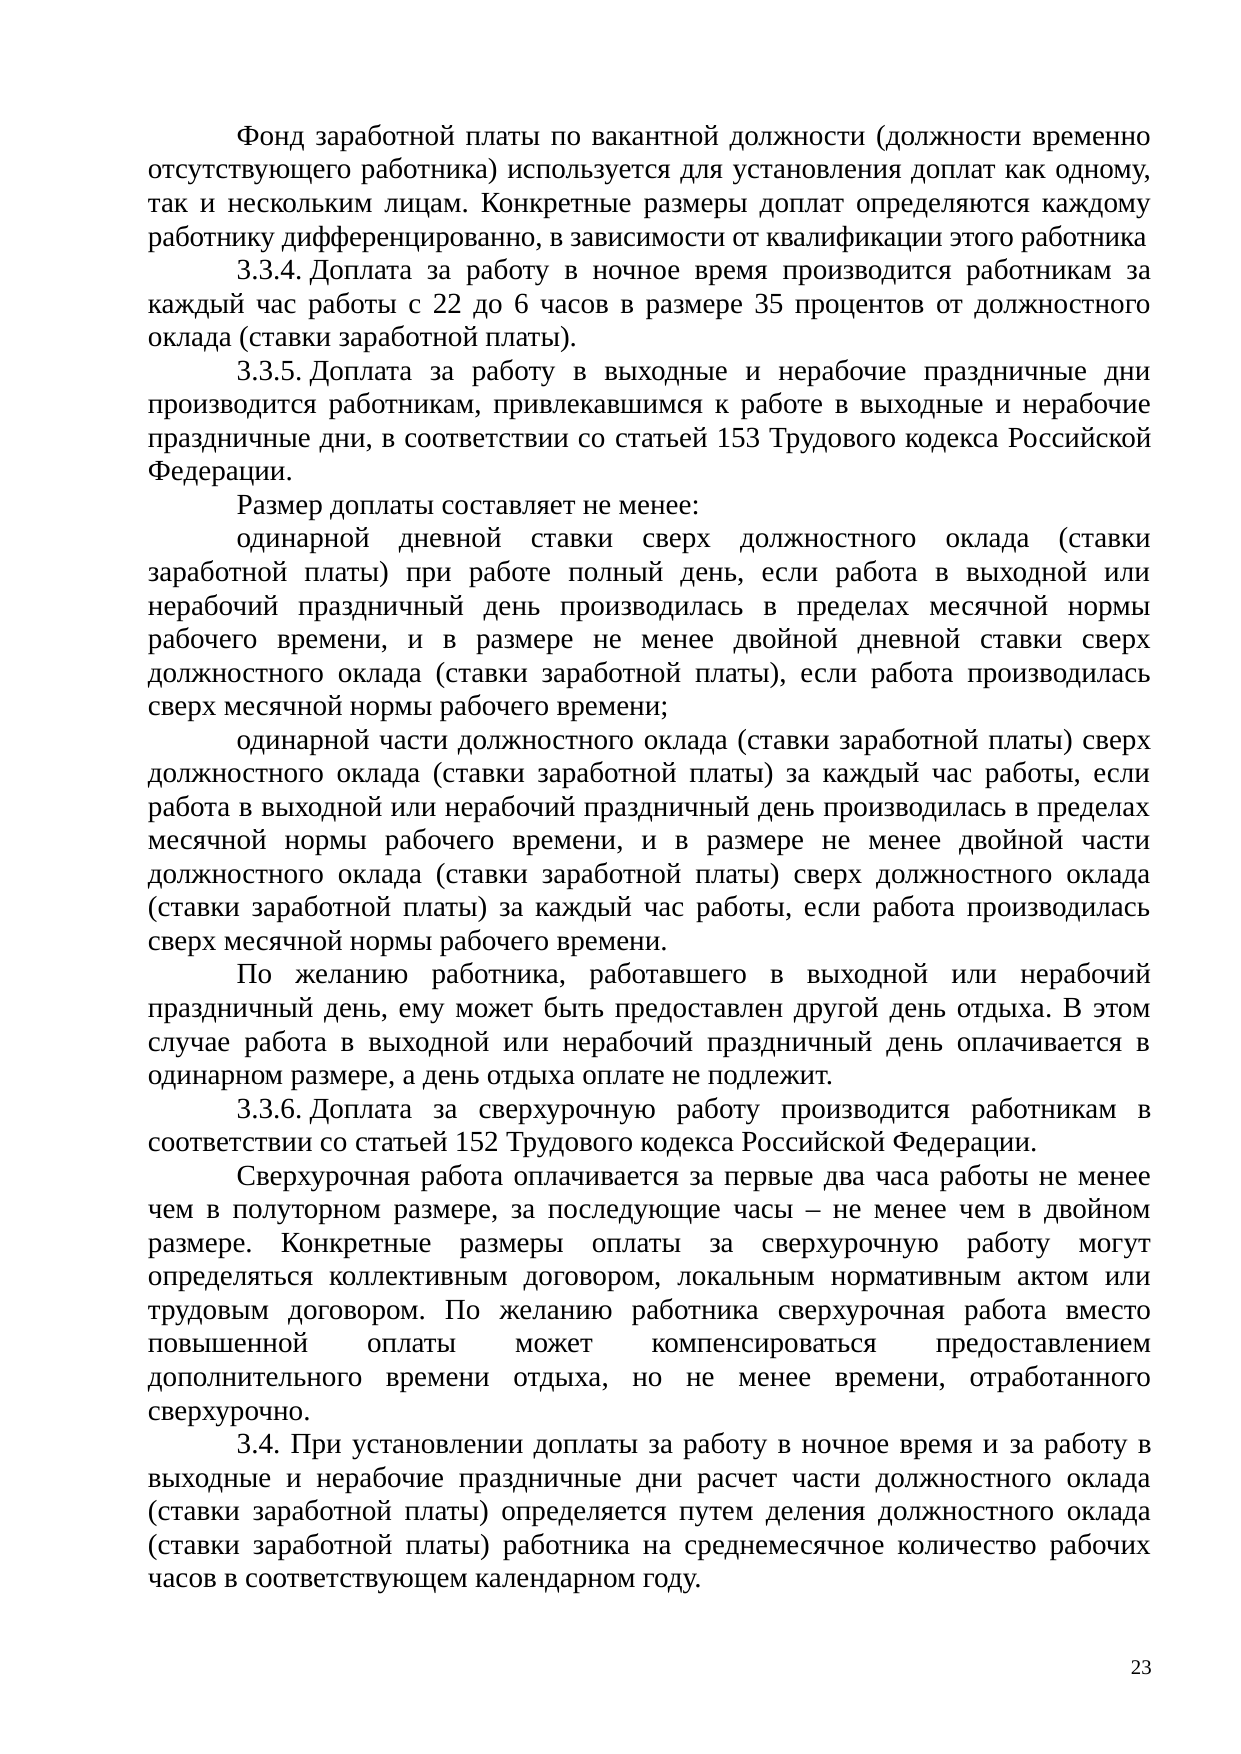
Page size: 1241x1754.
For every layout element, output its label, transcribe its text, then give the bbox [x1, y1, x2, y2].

text 3.4. При установлении доплаты за работу в ночное время и за работу в выходные и нерабочие праздничные дни расчет части должностного оклада (ставки заработной платы) определяется путем деления должностного оклада (ставки заработной платы) работника на среднемесячное количество рабочих часов в соответствующем календарном году. [148, 1426, 1152, 1594]
text Размер доплаты составляет не менее: [148, 487, 1152, 521]
text 3.3.6. Доплата за сверхурочную работу производится работникам в соответствии со статьей 152 Трудового кодекса Российской Федерации. [148, 1091, 1152, 1158]
text По желанию работника, работавшего в выходной или нерабочий праздничный день, ему может быть предоставлен другой день отдыха. В этом случае работа в выходной или нерабочий праздничный день оплачивается в одинарном размере, а день отдыха оплате не подлежит. [148, 957, 1152, 1091]
text 3.3.5. Доплата за работу в выходные и нерабочие праздничные дни производится работникам, привлекавшимся к работе в выходные и нерабочие праздничные дни, в соответствии со статьей 153 Трудового кодекса Российской Федерации. [148, 353, 1152, 487]
text 3.3.4. Доплата за работу в ночное время производится работникам за каждый час работы с 22 до 6 часов в размере 35 процентов от должностного оклада (ставки заработной платы). [148, 252, 1152, 353]
text Сверхурочная работа оплачивается за первые два часа работы не менее чем в полуторном размере, за последующие часы – не менее чем в двойном размере. Конкретные размеры оплаты за сверхурочную работу могут определяться коллективным договором, локальным нормативным актом или трудовым договором. По желанию работника сверхурочная работа вместо повышенной оплаты может компенсироваться предоставлением дополнительного времени отдыха, но не менее времени, отработанного сверхурочно. [148, 1158, 1152, 1426]
text одинарной дневной ставки сверх должностного оклада (ставки заработной платы) при работе полный день, если работа в выходной или нерабочий праздничный день производилась в пределах месячной нормы рабочего времени, и в размере не менее двойной дневной ставки сверх должностного оклада (ставки заработной платы), если работа производилась сверх месячной нормы рабочего времени; [148, 521, 1152, 722]
text Фонд заработной платы по вакантной должности (должности временно отсутствующего работника) используется для установления доплат как одному, так и нескольким лицам. Конкретные размеры доплат определяются каждому работнику дифференцированно, в зависимости от квалификации этого работника [148, 118, 1152, 252]
text одинарной части должностного оклада (ставки заработной платы) сверх должностного оклада (ставки заработной платы) за каждый час работы, если работа в выходной или нерабочий праздничный день производилась в пределах месячной нормы рабочего времени, и в размере не менее двойной части должностного оклада (ставки заработной платы) сверх должностного оклада (ставки заработной платы) за каждый час работы, если работа производилась сверх месячной нормы рабочего времени. [148, 722, 1152, 957]
